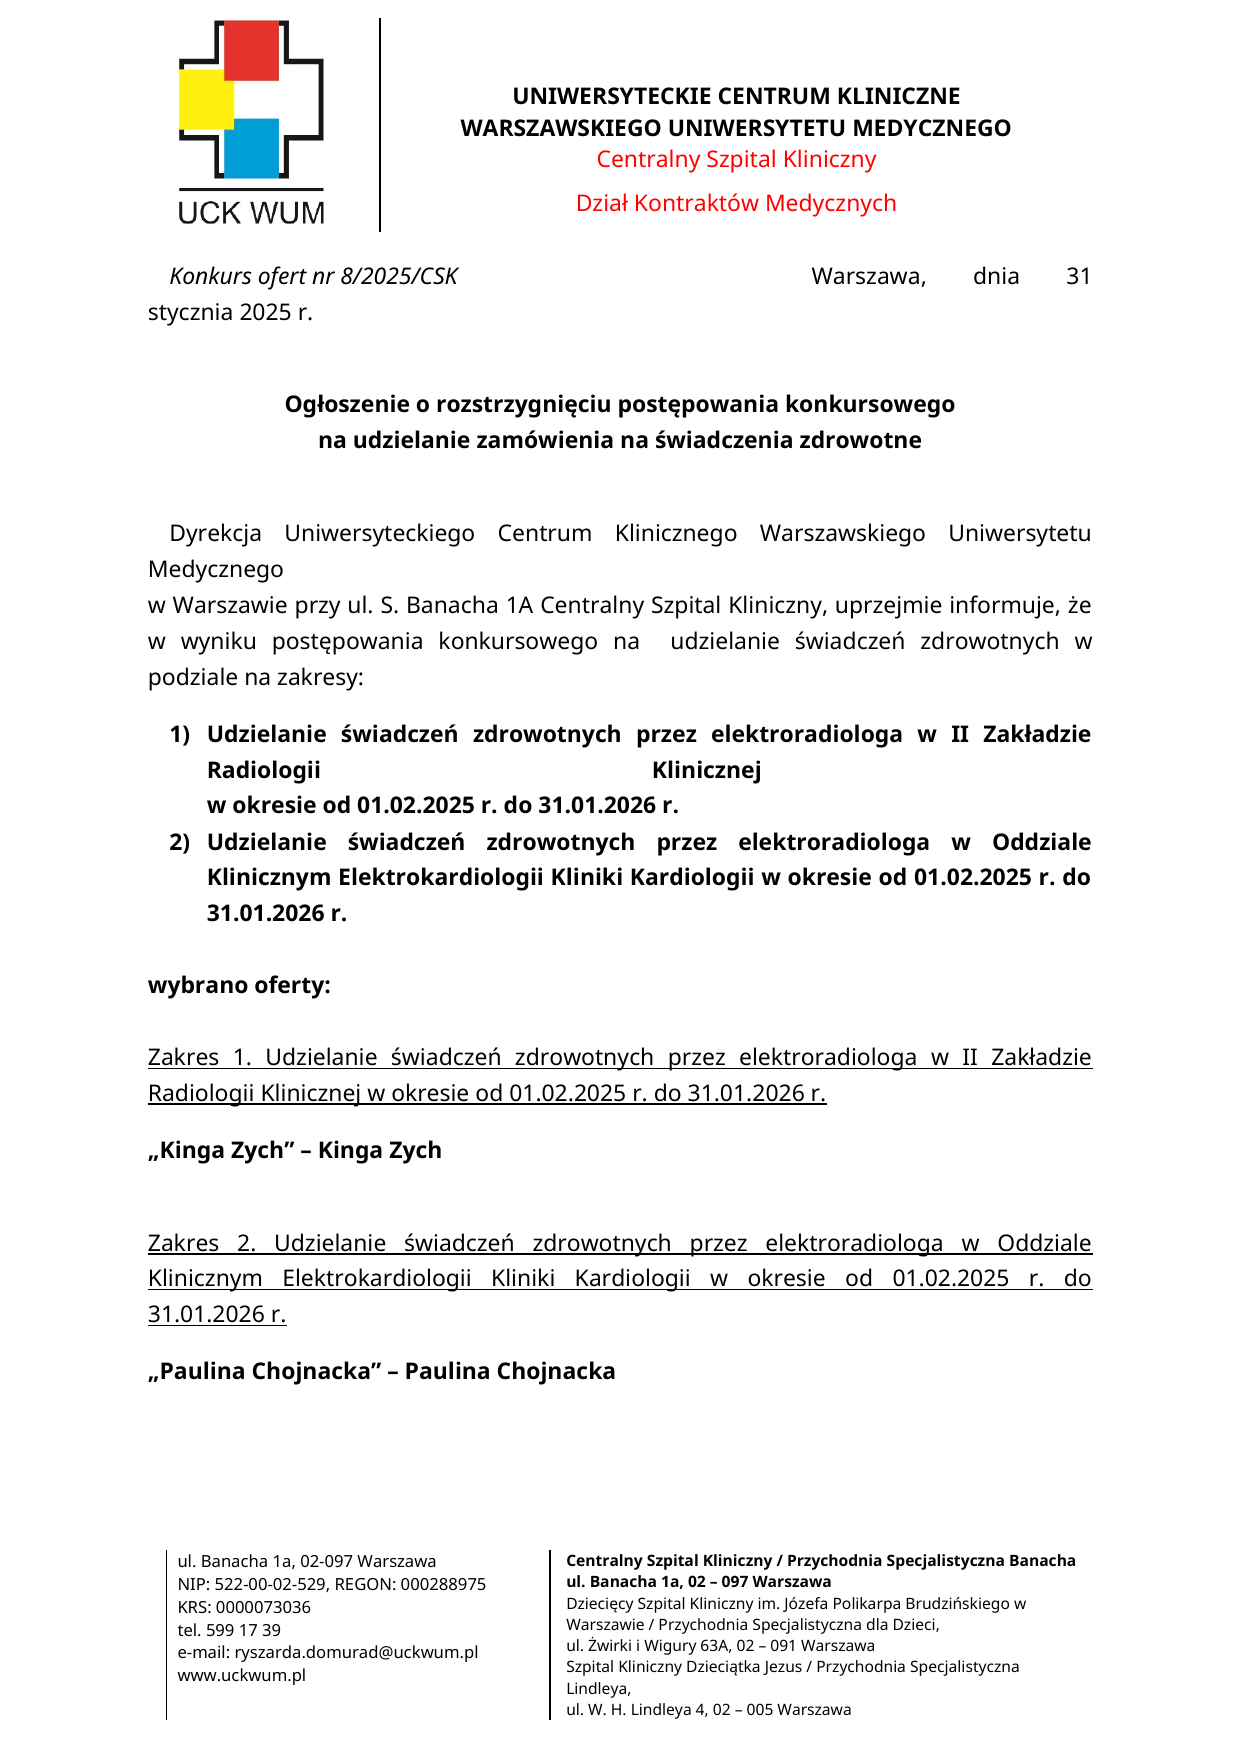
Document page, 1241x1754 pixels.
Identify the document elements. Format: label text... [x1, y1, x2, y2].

text Zakres 2. Udzielanie świadczeń zdrowotnych przez elektroradiologa w Oddziale Klinicznym Elektrokardiologii Kliniki Kardiologii w okresie od 01.02.2025 r. do 31.01.2026 r. [148, 1226, 1093, 1253]
text Zakres 1. Udzielanie świadczeń zdrowotnych przez elektroradiologa w II Zakładzie Radiologii Klinicznej w okresie od 01.02.2025 r. do 31.01.2026 r. [148, 1069, 1093, 1108]
list Udzielanie świadczeń zdrowotnych przez elektroradiologa w II Zakładzie Radiologii Klinicznej w okresie od 01.02.2025 r. do 31.01.2026 r. [169, 718, 1093, 821]
text „Kinga Zych” – Kinga Zych [148, 1134, 1093, 1165]
text wybrano oferty: [148, 969, 1093, 1000]
text na udzielanie zamówienia na świadczenia zdrowotne [148, 424, 1093, 456]
text Dyrekcja Uniwersyteckiego Centrum Klinicznego Warszawskiego Uniwersytetu Medycznego w Warszawie przy ul. S. Banacha 1A Centralny Szpital Kliniczny, uprzejmie informuje, że w wyniku postępowania konkursowego na udzielanie świadczeń zdrowotnych w podziale na zakresy: [148, 517, 1093, 692]
picture [159, 17, 346, 232]
text Zakres 2. Udzielanie świadczeń zdrowotnych przez elektroradiologa w Oddziale Klinicznym Elektrokardiologii Kliniki Kardiologii w okresie od 01.02.2025 r. do 31.01.2026 r. [148, 1290, 1093, 1329]
text Zakres 2. Udzielanie świadczeń zdrowotnych przez elektroradiologa w Oddziale Klinicznym Elektrokardiologii Kliniki Kardiologii w okresie od 01.02.2025 r. do 31.01.2026 r. [148, 1255, 1093, 1289]
text Konkurs ofert nr 8/2025/CSK Warszawa, dnia 31 stycznia 2025 r. [148, 260, 1093, 327]
text Ogłoszenie o rozstrzygnięciu postępowania konkursowego [148, 388, 1093, 420]
list Udzielanie świadczeń zdrowotnych przez elektroradiologa w Oddziale Klinicznym Elektrokardiologii Kliniki Kardiologii w okresie od 01.02.2025 r. do 31.01.2026 r. [169, 825, 1093, 928]
text „Paulina Chojnacka” – Paulina Chojnacka [148, 1355, 1093, 1386]
text Zakres 1. Udzielanie świadczeń zdrowotnych przez elektroradiologa w II Zakładzie Radiologii Klinicznej w okresie od 01.02.2025 r. do 31.01.2026 r. [148, 1041, 1093, 1068]
